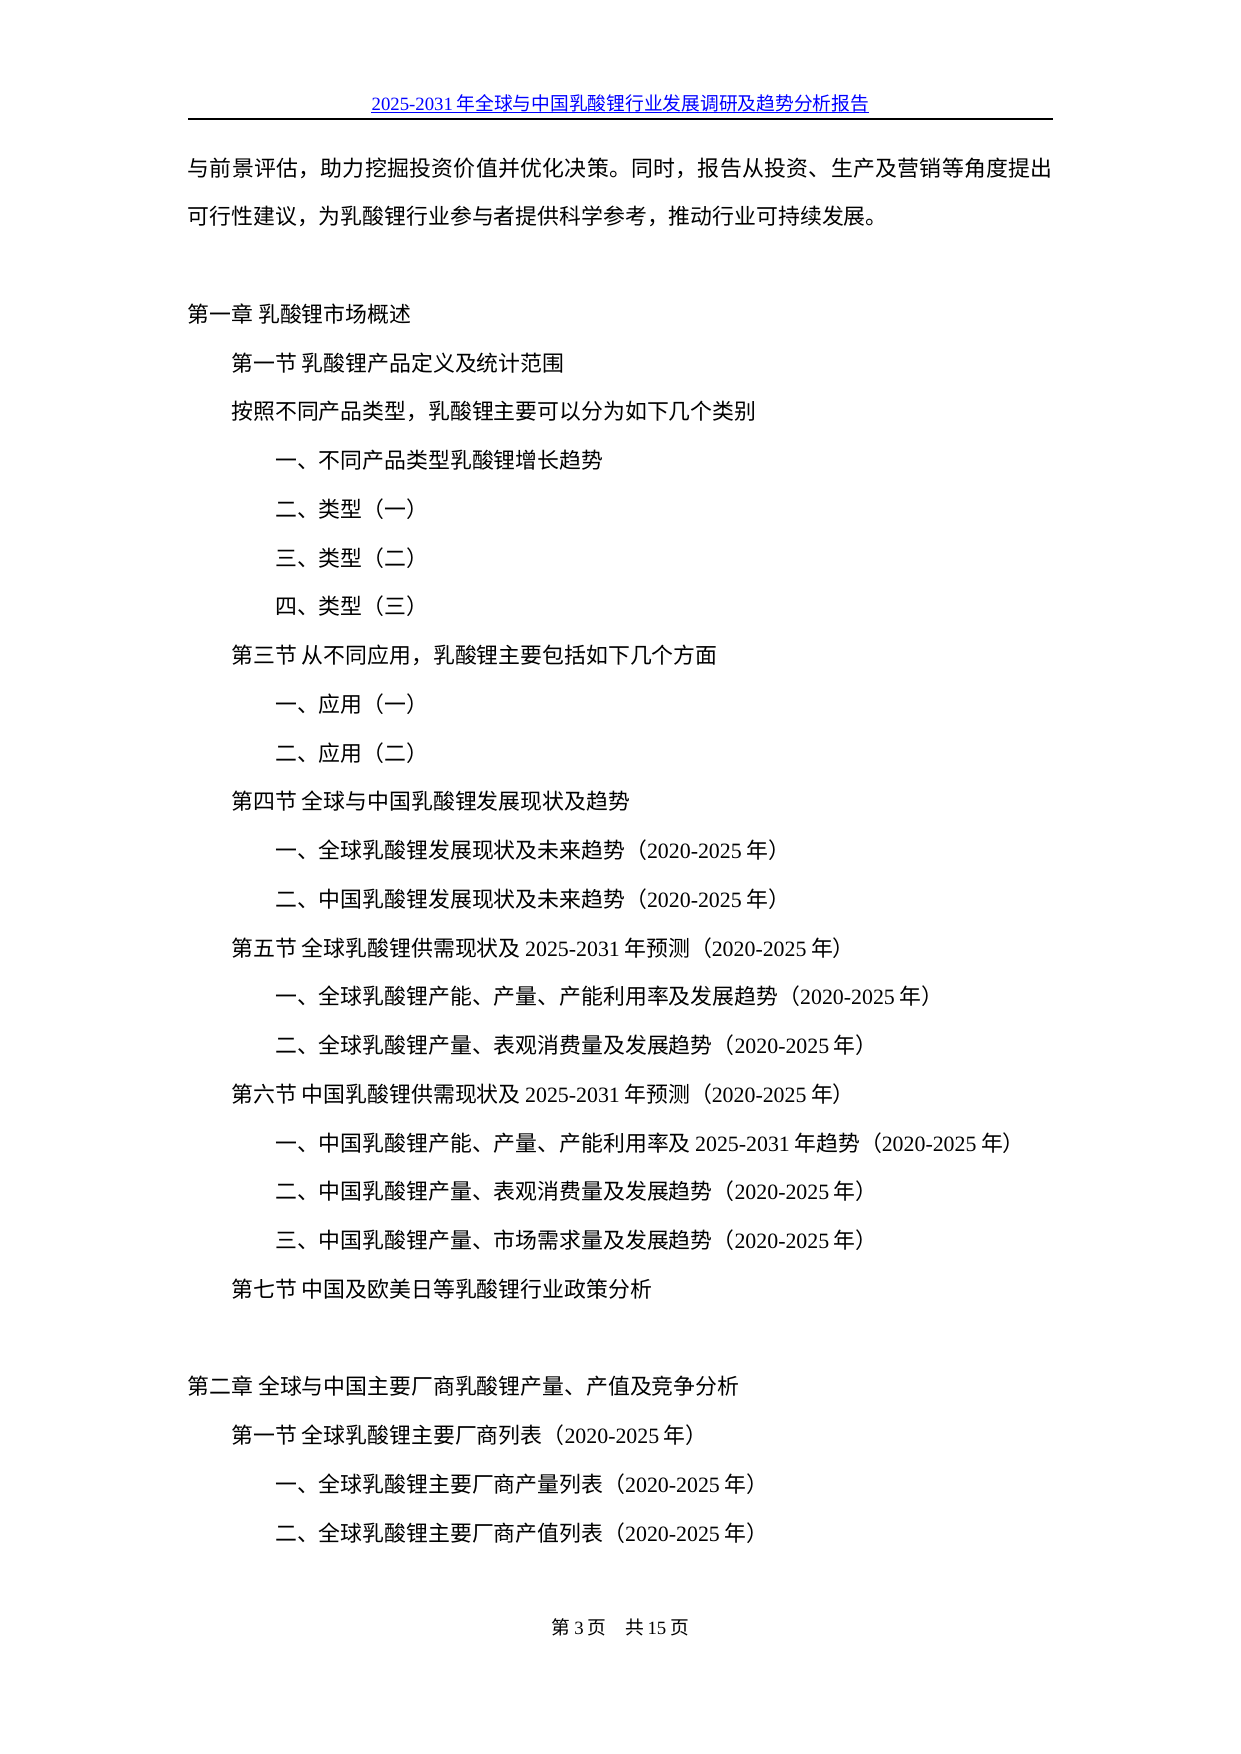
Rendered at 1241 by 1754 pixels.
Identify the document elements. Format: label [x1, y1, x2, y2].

text [187, 150, 1053, 1548]
